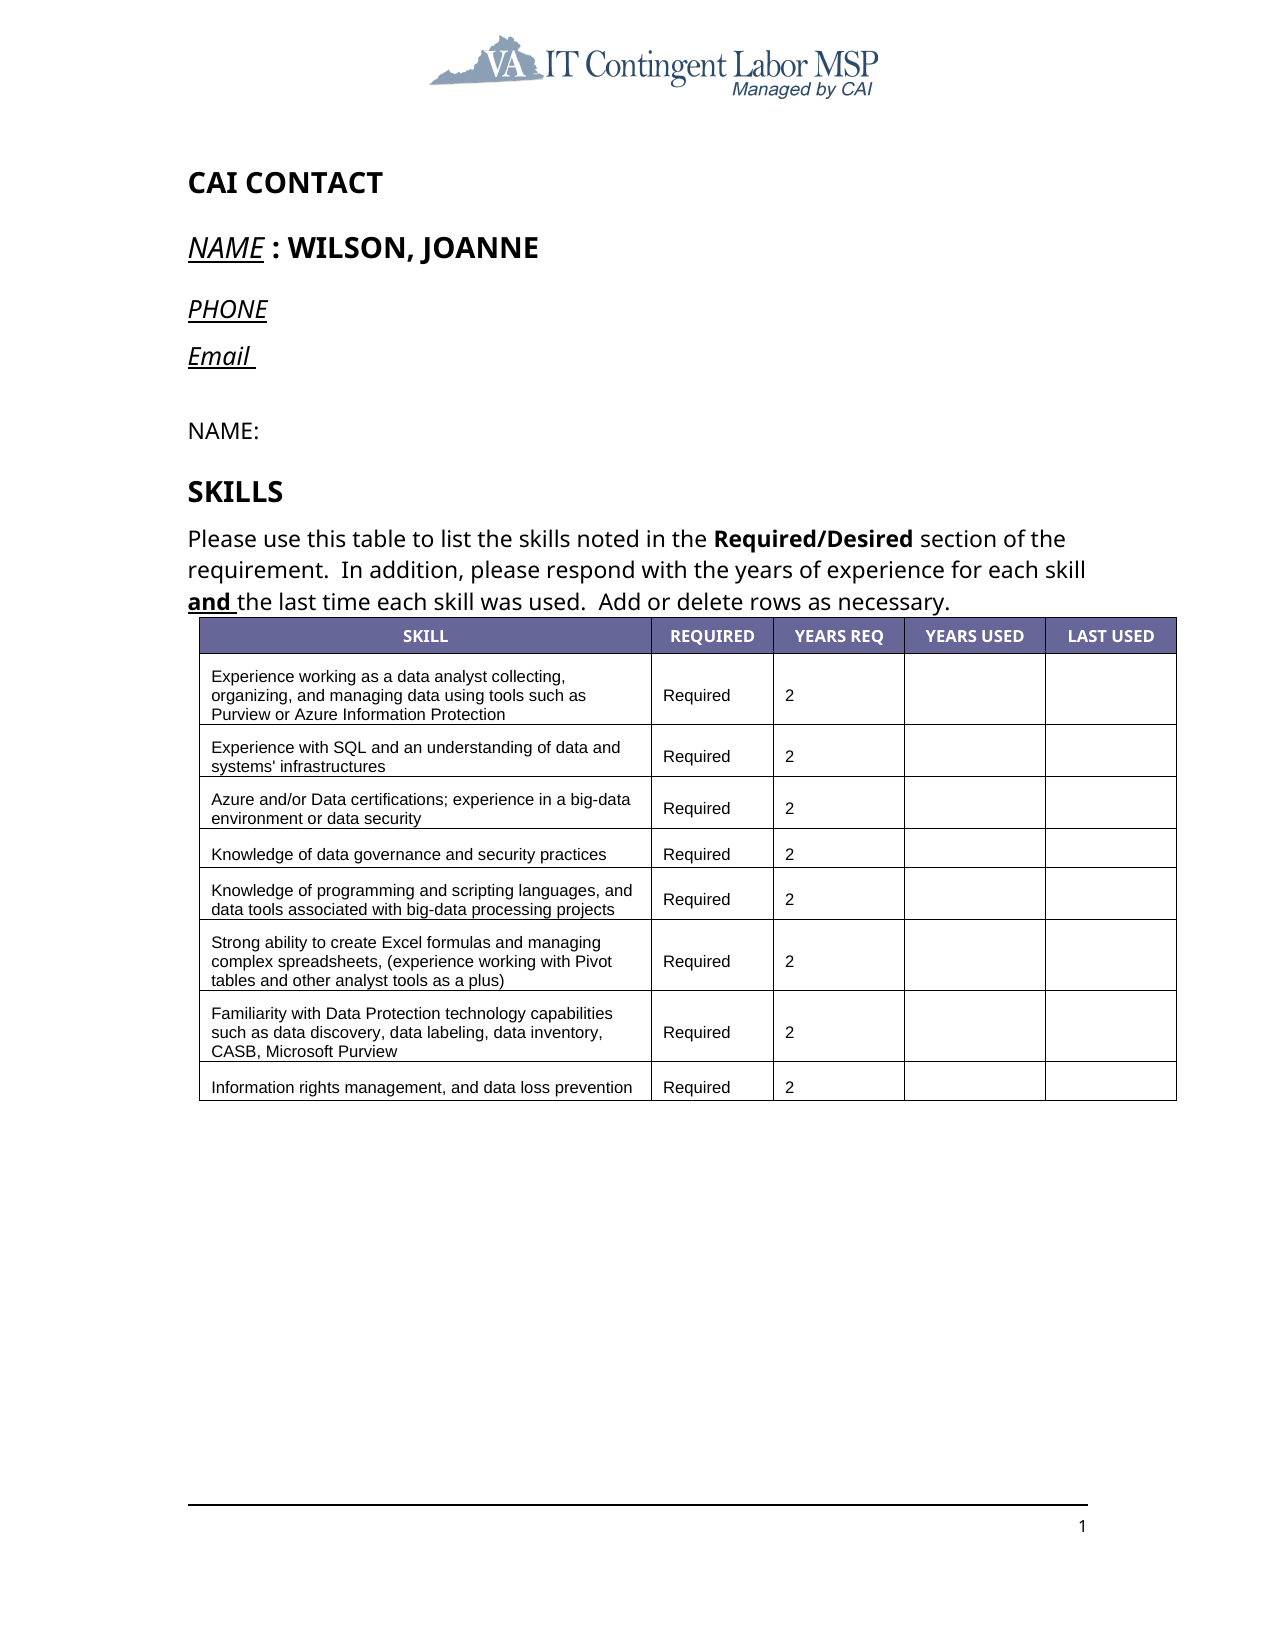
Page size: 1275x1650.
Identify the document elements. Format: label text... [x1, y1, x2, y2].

table_cell [1046, 868, 1176, 919]
table_header years req [774, 618, 904, 653]
table_cell [905, 829, 1045, 867]
table_cell Required [652, 829, 773, 867]
subtitle Skills [187, 471, 1087, 511]
table_cell Azure and/or Data certifications; experience in a big-data environment or data security [200, 777, 651, 828]
text Email [187, 338, 1087, 372]
table_cell Required [652, 1062, 773, 1100]
table_cell Required [652, 991, 773, 1061]
subtitle Phone [187, 292, 1087, 326]
table_cell [1046, 654, 1176, 724]
picture [428, 35, 879, 100]
table_cell Information rights management, and data loss prevention [200, 1062, 651, 1100]
table_header Last Used [1046, 618, 1176, 653]
table_header Skill [200, 618, 651, 653]
table_cell 2 [774, 1062, 904, 1100]
subtitle Name : Wilson, Joanne [187, 227, 1087, 267]
table_header Required [652, 618, 773, 653]
table_cell [905, 868, 1045, 919]
table_header Years Used [905, 618, 1045, 653]
table_cell [1046, 920, 1176, 990]
table_cell [1046, 1062, 1176, 1100]
table_cell Familiarity with Data Protection technology capabilities such as data discovery, data labeling, data inventory, CASB, Microsoft Purview [200, 991, 651, 1061]
table_cell 2 [774, 725, 904, 776]
table_cell [905, 1062, 1045, 1100]
table_cell Experience working as a data analyst collecting, organizing, and managing data using tools such as Purview or Azure Information Protection [200, 654, 651, 724]
table_cell [1046, 991, 1176, 1061]
text NAME: [187, 415, 1087, 446]
table_cell Required [652, 868, 773, 919]
table_cell Knowledge of programming and scripting languages, and data tools associated with big-data processing projects [200, 868, 651, 919]
table_cell [905, 920, 1045, 990]
table_cell 2 [774, 920, 904, 990]
table_cell [905, 777, 1045, 828]
table_cell [905, 725, 1045, 776]
table_cell 2 [774, 991, 904, 1061]
table_cell Required [652, 725, 773, 776]
text Please use this table to list the skills noted in the Required/Desired section of the requirement. In addition, please respond with the years of experience for each skill and the last time each skill was used. Add or delete rows as necessary. [187, 523, 1087, 617]
table_cell [905, 654, 1045, 724]
table_cell 2 [774, 868, 904, 919]
table_cell [1046, 829, 1176, 867]
table_cell 2 [774, 654, 904, 724]
table_cell 2 [774, 829, 904, 867]
table_cell 2 [774, 777, 904, 828]
table_cell [1046, 725, 1176, 776]
table_cell Knowledge of data governance and security practices [200, 829, 651, 867]
text CAI Contact [187, 162, 1087, 202]
table_cell Experience with SQL and an understanding of data and systems' infrastructures [200, 725, 651, 776]
table_cell Required [652, 654, 773, 724]
table_cell Required [652, 920, 773, 990]
table_cell [905, 991, 1045, 1061]
table_cell [1046, 777, 1176, 828]
table_cell Strong ability to create Excel formulas and managing complex spreadsheets, (experience working with Pivot tables and other analyst tools as a plus) [200, 920, 651, 990]
table_cell Required [652, 777, 773, 828]
